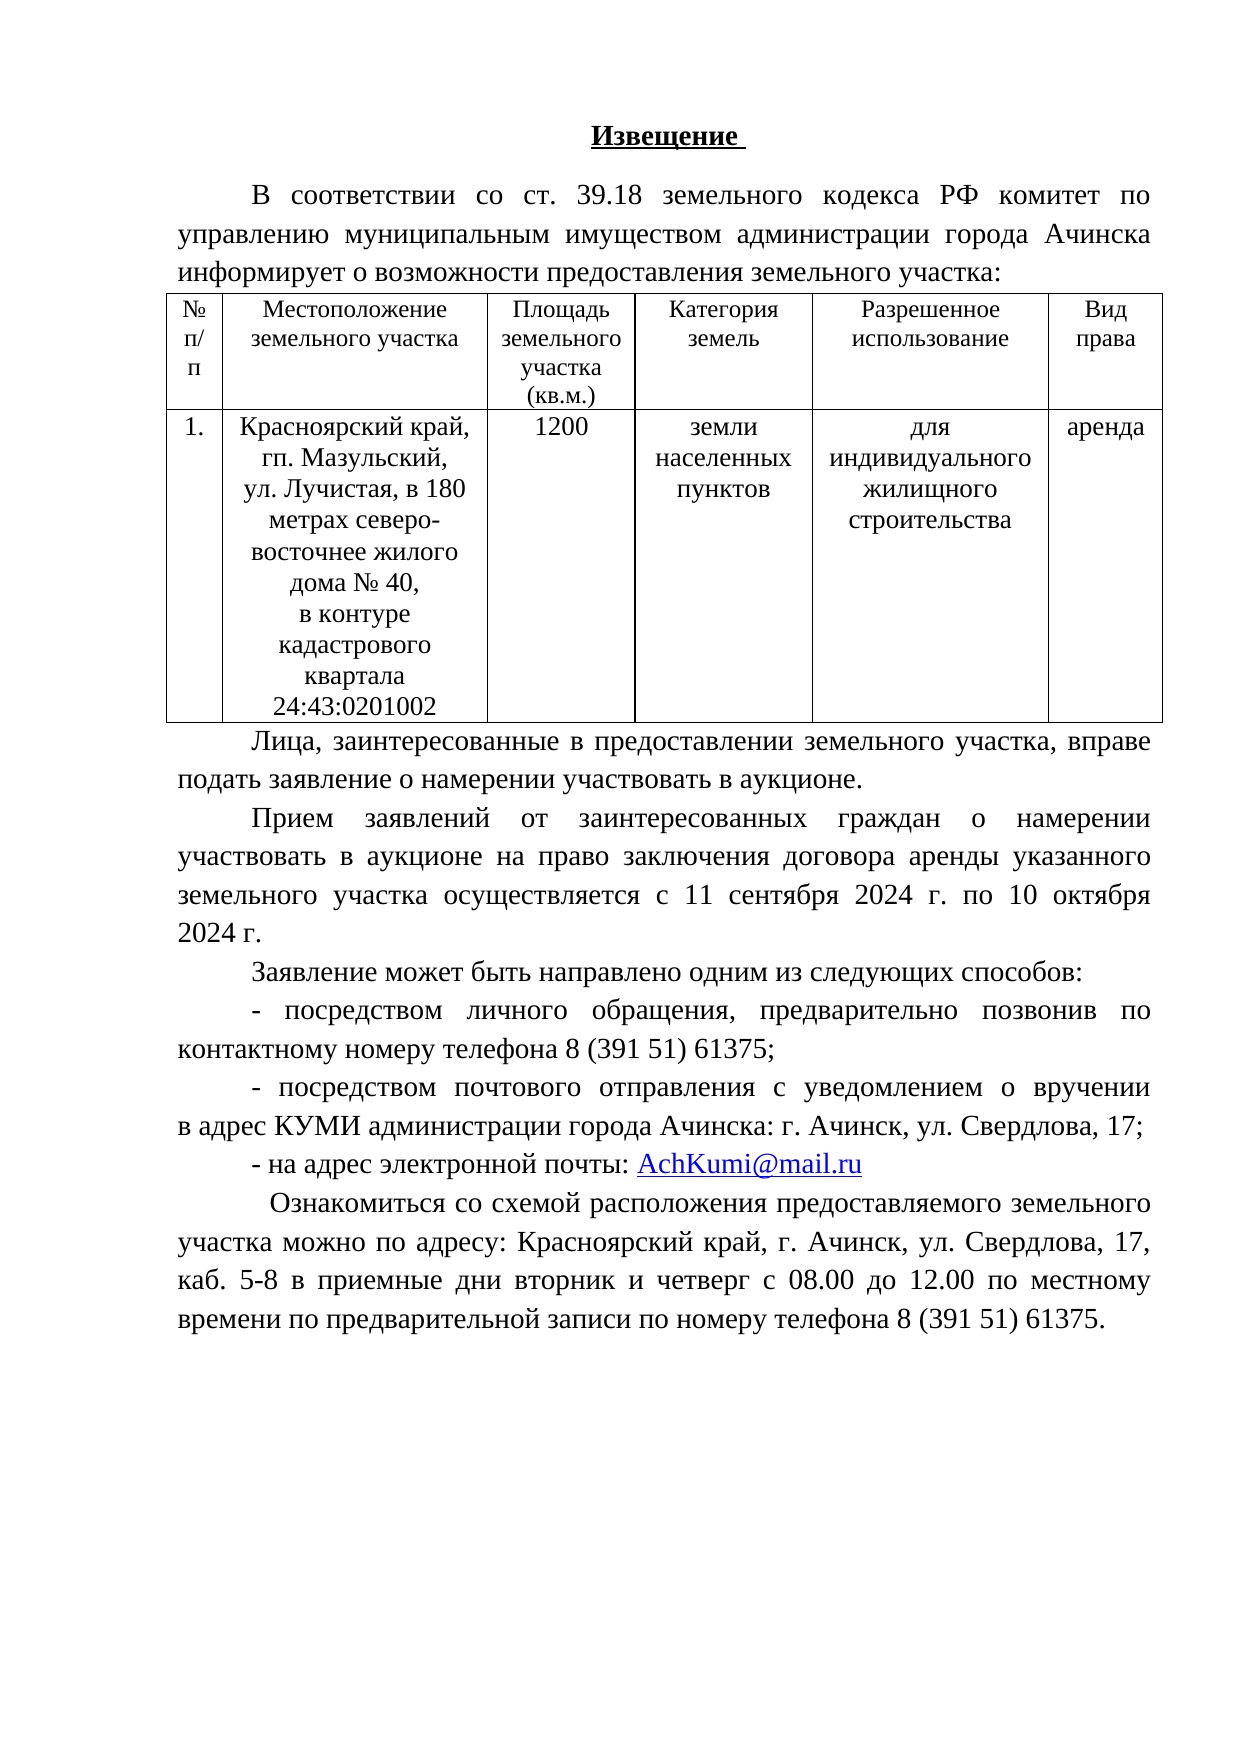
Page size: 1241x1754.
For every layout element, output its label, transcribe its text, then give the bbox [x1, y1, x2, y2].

table_header Местоположение земельного участка [223, 294, 487, 409]
text - на адрес электронной почты: AchKumi@mail.ru [177, 1147, 1152, 1180]
table_cell для индивидуального жилищного строительства [813, 410, 1048, 722]
text Лица, заинтересованные в предоставлении земельного участка, вправе подать заявление о намерении участвовать в аукционе. [177, 723, 1152, 795]
table_header Площадь земельного участка (кв.м.) [488, 294, 634, 409]
table_header Вид права [1049, 294, 1162, 409]
text Заявление может быть направлено одним из следующих способов: [177, 954, 1152, 987]
table_cell 1200 [488, 410, 634, 722]
text - посредством почтового отправления с уведомлением о вручении в адрес КУМИ администрации города Ачинска: г. Ачинск, ул. Свердлова, 17; [177, 1069, 1152, 1142]
table_header № п/п [167, 294, 222, 409]
table_cell 1. [167, 410, 222, 722]
text Ознакомиться со схемой расположения предоставляемого земельного участка можно по адресу: Красноярский край, г. Ачинск, ул. Свердлова, 17, каб. 5-8 в приемные дни вторник и четверг с 08.00 до 12.00 по местному времени по предварительной записи по номеру телефона 8 (391 51) 61375. [177, 1185, 1152, 1334]
text Извещение [177, 118, 1152, 152]
table_header Разрешенное использование [813, 294, 1048, 409]
text В соответствии со ст. 39.18 земельного кодекса РФ комитет по управлению муниципальным имуществом администрации города Ачинска информирует о возможности предоставления земельного участка: [177, 177, 1152, 288]
table_header Категория земель [636, 294, 812, 409]
table_cell аренда [1049, 410, 1162, 722]
table_cell Красноярский край, гп. Мазульский, ул. Лучистая, в 180 метрах северо-восточнее жилого дома № 40, в контуре кадастрового квартала 24:43:0201002 [223, 410, 487, 722]
text - посредством личного обращения, предварительно позвонив по контактному номеру телефона 8 (391 51) 61375; [177, 992, 1152, 1064]
table_cell земли населенных пунктов [636, 410, 812, 722]
text Прием заявлений от заинтересованных граждан о намерении участвовать в аукционе на право заключения договора аренды указанного земельного участка осуществляется с 11 сентября 2024 г. по 10 октября 2024 г. [177, 800, 1152, 949]
